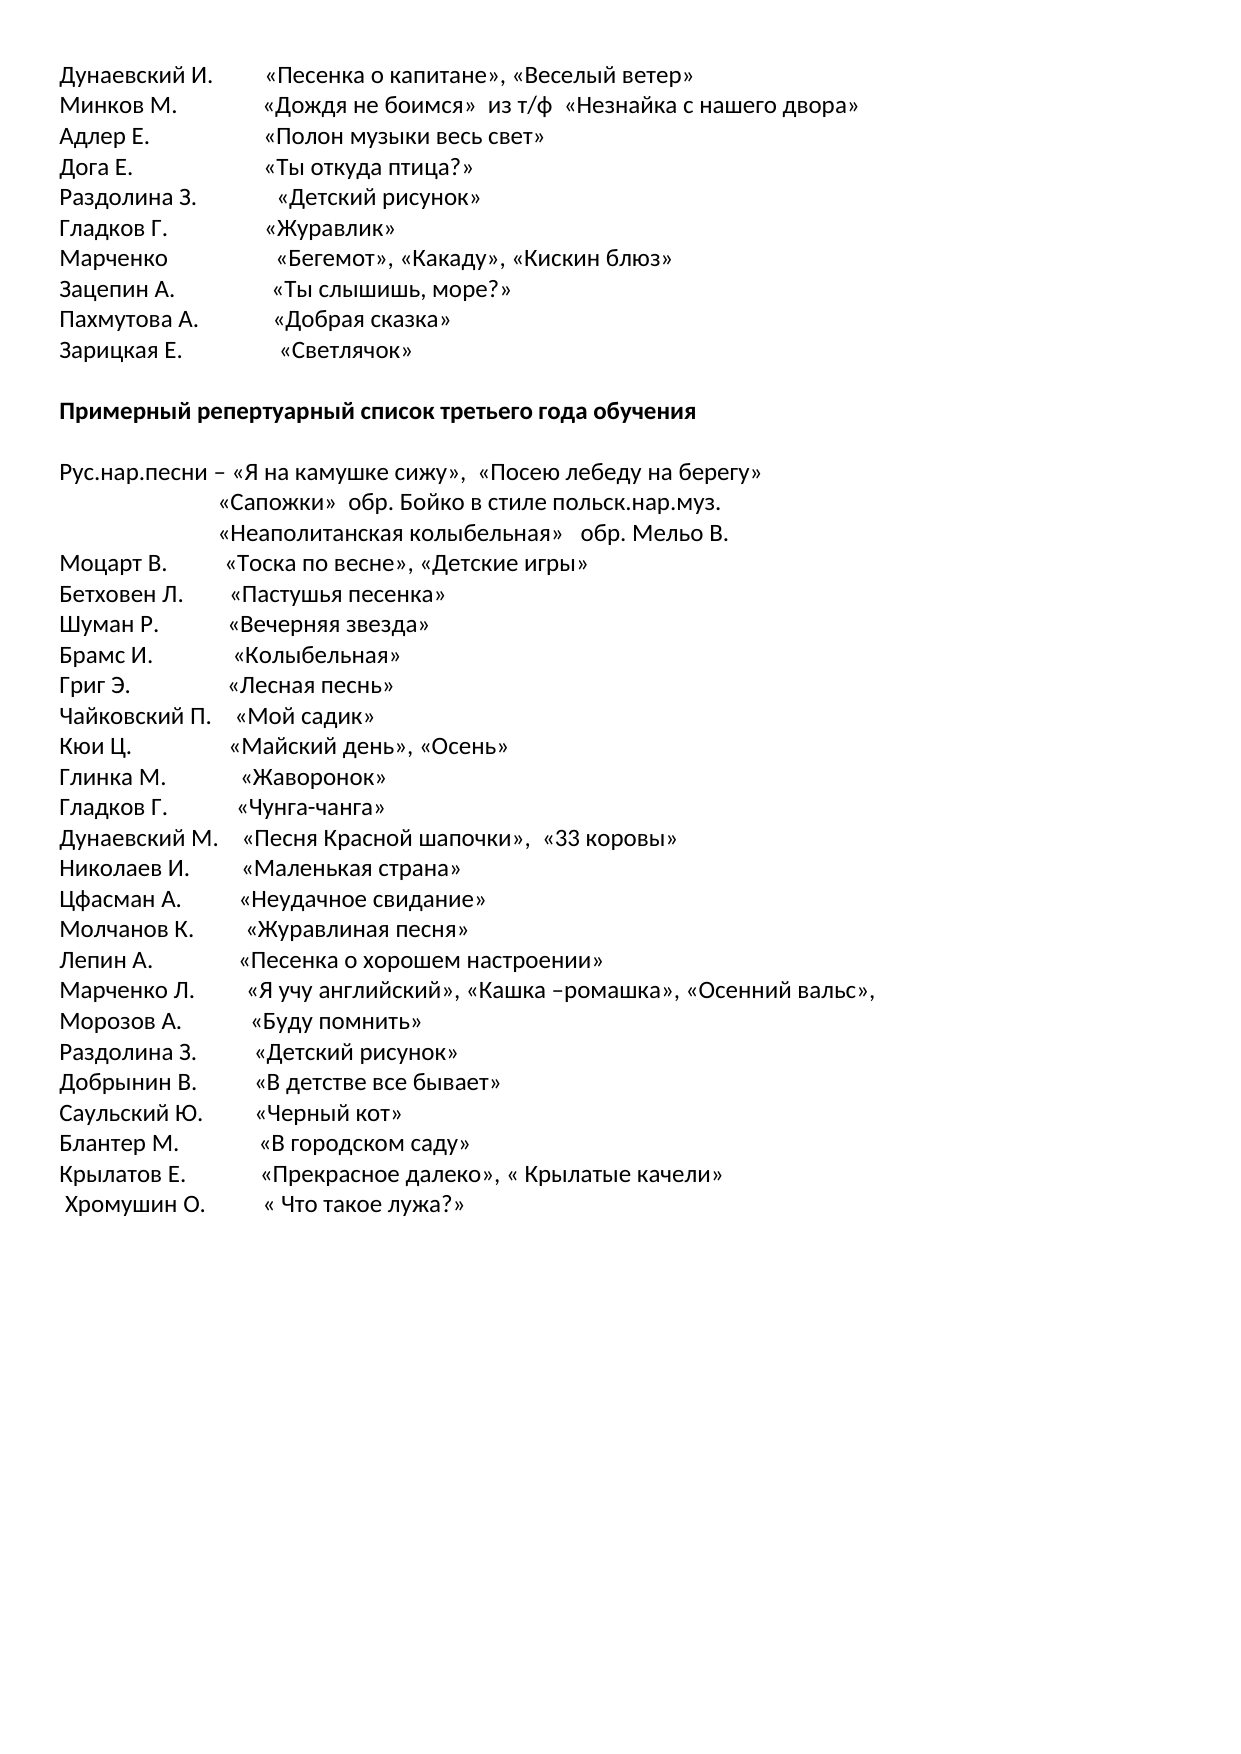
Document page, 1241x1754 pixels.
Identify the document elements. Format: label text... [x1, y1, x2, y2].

text Глинка М. «Жаворонок» [59, 761, 1152, 792]
text Гладков Г. «Журавлик» [59, 212, 1152, 242]
text Николаев И. «Маленькая страна» [59, 853, 1152, 883]
text Добрынин В. «В детстве все бывает» [59, 1066, 1152, 1097]
text Дунаевский И. «Песенка о капитане», «Веселый ветер» [59, 59, 1152, 89]
text Шуман Р. «Вечерняя звезда» [59, 608, 1152, 639]
text Григ Э. «Лесная песнь» [59, 669, 1152, 700]
text «Неаполитанская колыбельная» обр. Мельо В. [59, 517, 1152, 547]
text Дога Е. «Ты откуда птица?» [59, 151, 1152, 181]
text Брамс И. «Колыбельная» [59, 639, 1152, 669]
text Марченко «Бегемот», «Какаду», «Кискин блюз» [59, 242, 1152, 273]
text Адлер Е. «Полон музыки весь свет» [59, 120, 1152, 151]
text Саульский Ю. «Черный кот» [59, 1097, 1152, 1127]
text «Сапожки» обр. Бойко в стиле польск.нар.муз. [59, 486, 1152, 517]
text Кюи Ц. «Майский день», «Осень» [59, 731, 1152, 761]
text Морозов А. «Буду помнить» [59, 1005, 1152, 1036]
text Блантер М. «В городском саду» [59, 1127, 1152, 1158]
text Дунаевский М. «Песня Красной шапочки», «33 коровы» [59, 822, 1152, 853]
text Цфасман А. «Неудачное свидание» [59, 883, 1152, 914]
text Раздолина З. «Детский рисунок» [59, 1036, 1152, 1066]
text Примерный репертуарный список третьего года обучения [59, 395, 1152, 425]
text Бетховен Л. «Пастушья песенка» [59, 578, 1152, 608]
text Гладков Г. «Чунга-чанга» [59, 792, 1152, 822]
text Крылатов Е. «Прекрасное далеко», « Крылатые качели» [59, 1158, 1152, 1188]
text Зарицкая Е. «Светлячок» [59, 334, 1152, 364]
text Раздолина З. «Детский рисунок» [59, 181, 1152, 212]
text Хромушин О. « Что такое лужа?» [59, 1188, 1152, 1219]
text Зацепин А. «Ты слышишь, море?» [59, 273, 1152, 303]
text Марченко Л. «Я учу английский», «Кашка –ромашка», «Осенний вальс», [59, 975, 1152, 1005]
text Лепин А. «Песенка о хорошем настроении» [59, 944, 1152, 975]
text Пахмутова А. «Добрая сказка» [59, 303, 1152, 334]
text Моцарт В. «Тоска по весне», «Детские игры» [59, 547, 1152, 578]
text Чайковский П. «Мой садик» [59, 700, 1152, 731]
text Рус.нар.песни – «Я на камушке сижу», «Посею лебеду на берегу» [59, 456, 1152, 486]
text Минков М. «Дождя не боимся» из т/ф «Незнайка с нашего двора» [59, 89, 1152, 120]
text Молчанов К. «Журавлиная песня» [59, 914, 1152, 944]
